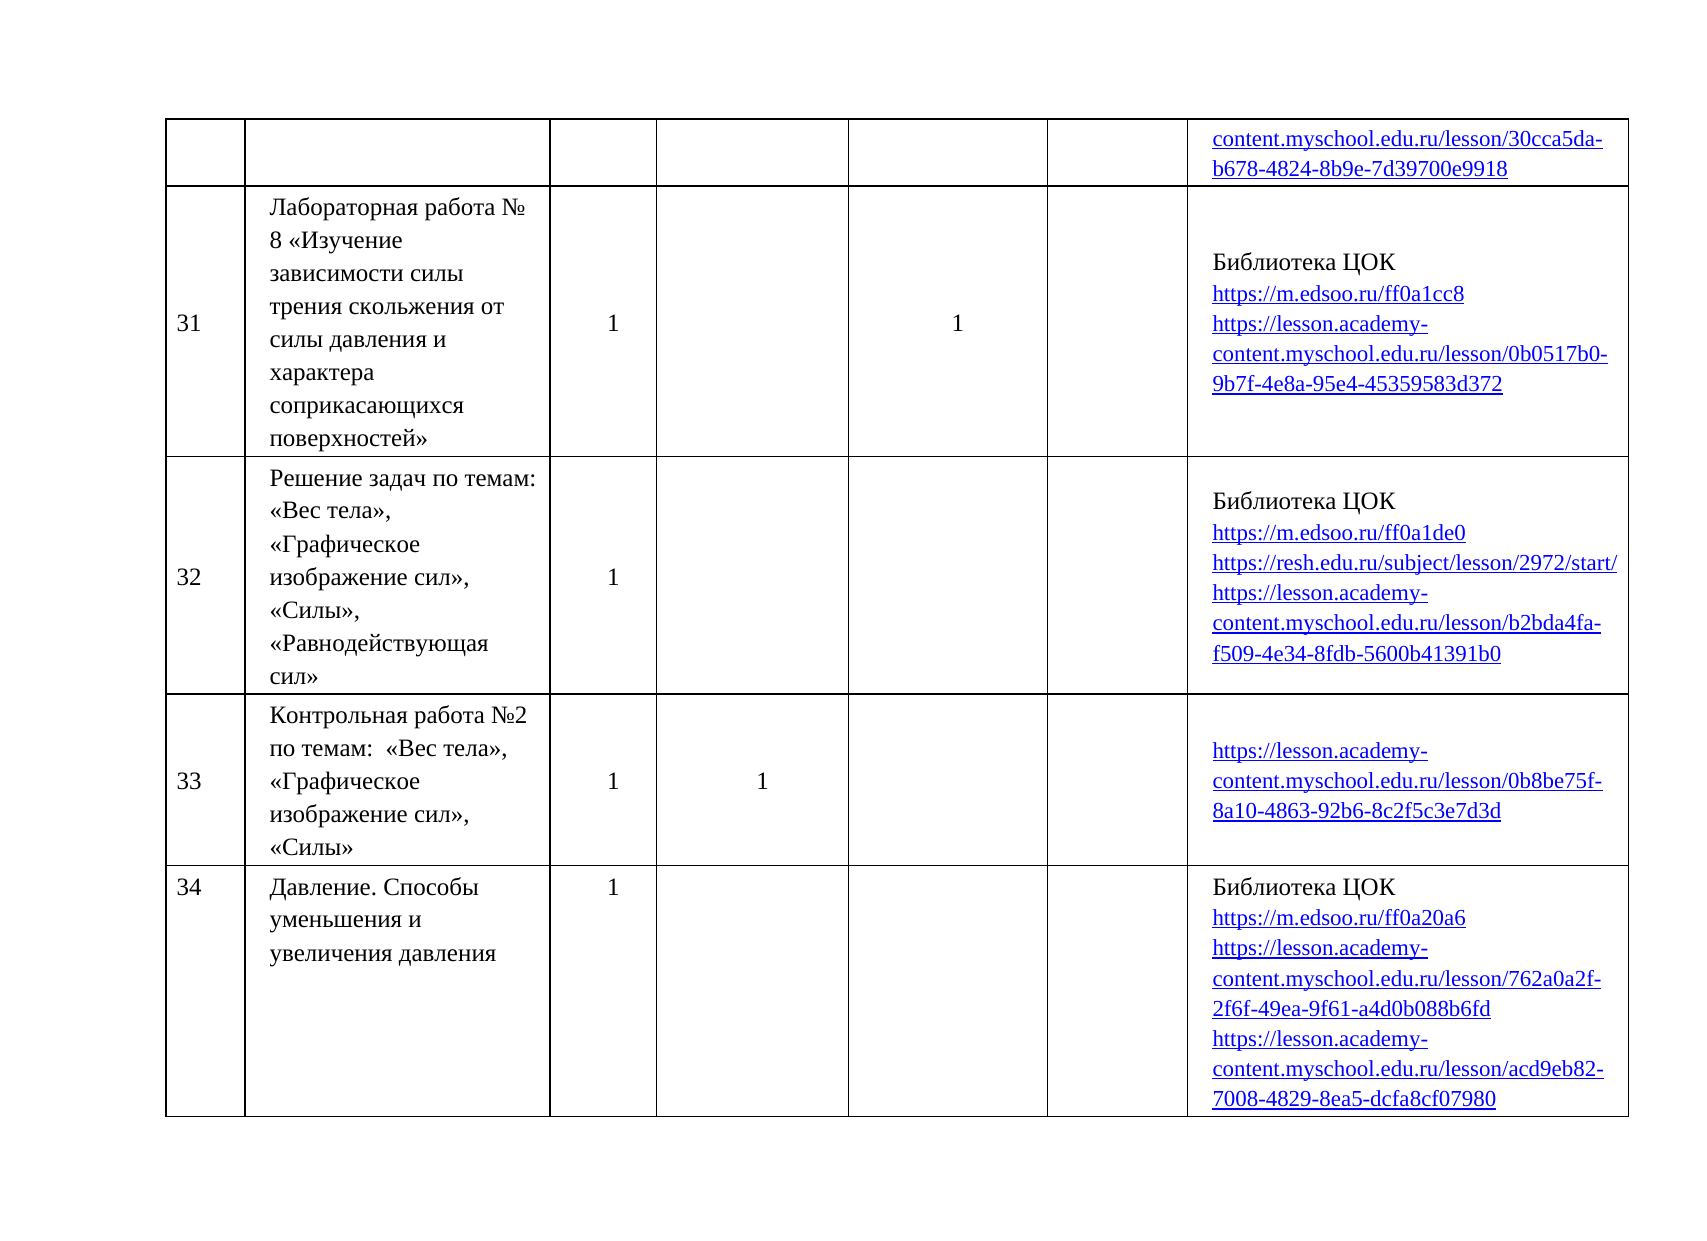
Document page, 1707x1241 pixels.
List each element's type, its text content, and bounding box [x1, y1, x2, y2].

table_cell 31 [167, 187, 244, 456]
table_cell https://lesson.academy-content.myschool.edu.ru/lesson/0b8be75f-8a10-4863-92b6-8c2f5c3e7d3d [1188, 695, 1628, 865]
table_cell 34 [167, 866, 244, 1116]
table_cell [849, 695, 1047, 865]
table_cell [849, 120, 1047, 185]
table_cell Контрольная работа №2 по темам: «Вес тела», «Графическое изображение сил», «Силы» [246, 695, 549, 865]
table_cell 1 [551, 120, 656, 185]
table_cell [246, 120, 549, 185]
table_cell 1 [551, 457, 656, 693]
table_cell [657, 187, 848, 456]
table_cell [1048, 695, 1187, 865]
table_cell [1188, 120, 1628, 185]
table_cell 1 [551, 695, 656, 865]
table_cell 1 [551, 866, 656, 1116]
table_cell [246, 866, 549, 1116]
table_cell [1048, 866, 1187, 1116]
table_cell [1188, 866, 1628, 1116]
table_cell 1 [849, 187, 1047, 456]
table_cell 30 [167, 120, 244, 185]
table_cell 33 [167, 695, 244, 865]
table_cell 1 [657, 695, 848, 865]
table_cell Решение задач по темам: «Вес тела», «Графическое изображение сил», «Силы», «Равнодействующая сил» [246, 457, 549, 693]
table_cell Библиотека ЦОК https://m.edsoo.ru/ff0a1cc8 https://lesson.academy-content.myschool.edu.ru/lesson/0b0517b0-9b7f-4e8a-95e4-45359583d372 [1188, 187, 1628, 456]
table_cell [1048, 457, 1187, 693]
table_cell 1 [551, 187, 656, 456]
table_cell [1048, 120, 1187, 185]
table_cell [657, 866, 848, 1116]
table_cell 32 [167, 457, 244, 693]
table_cell [657, 457, 848, 693]
table_cell Библиотека ЦОК https://m.edsoo.ru/ff0a1de0 https://resh.edu.ru/subject/lesson/2972/start/ https://lesson.academy-content.myschool.edu.ru/lesson/b2bda4fa-f509-4e34-8fdb-5600b41391b0 [1188, 457, 1628, 693]
table_cell [849, 866, 1047, 1116]
table_cell [657, 120, 848, 185]
table_cell Лабораторная работа № 8 «Изучение зависимости силы трения скольжения от силы давления и характера соприкасающихся поверхностей» [246, 187, 549, 456]
table_cell [1048, 187, 1187, 456]
table_cell [849, 457, 1047, 693]
